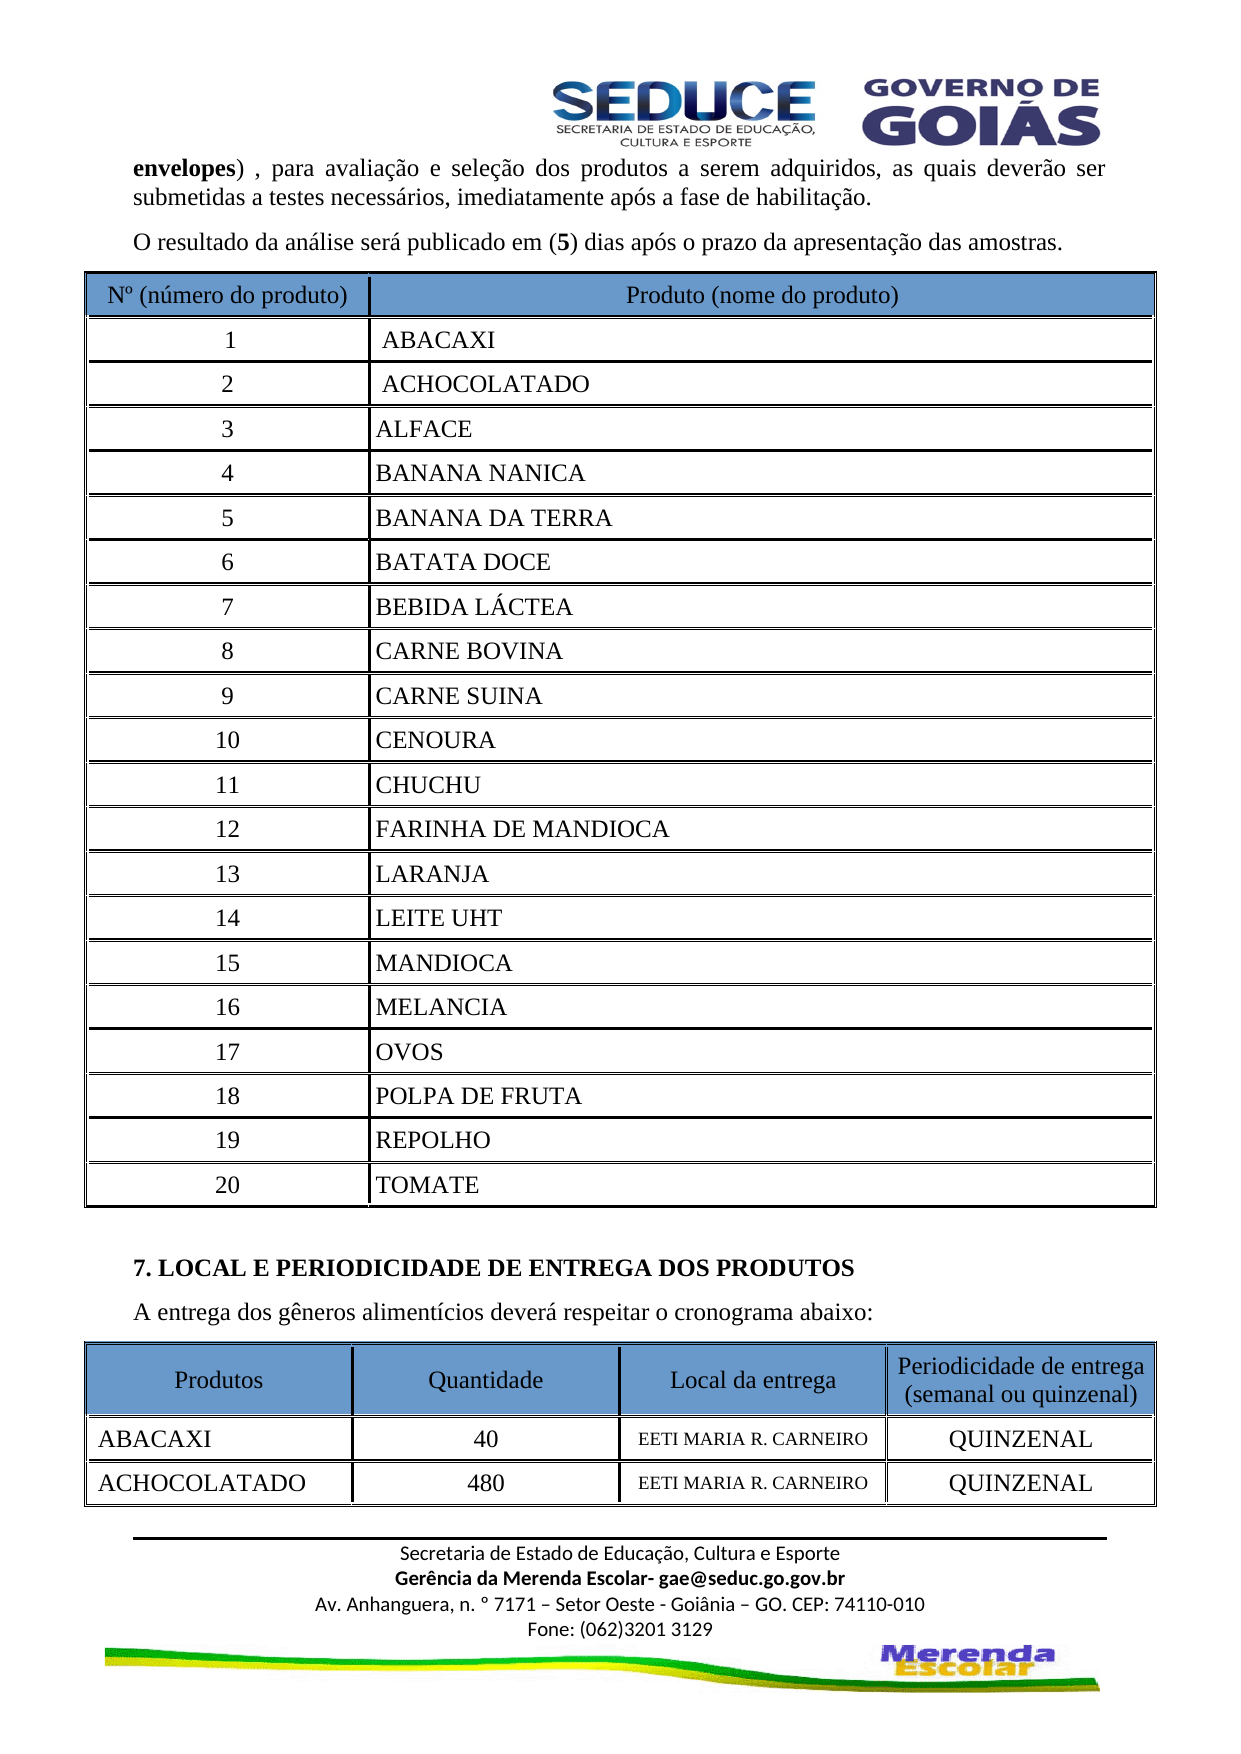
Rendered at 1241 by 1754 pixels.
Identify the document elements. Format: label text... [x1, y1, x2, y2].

table_cell 2 [87, 360, 368, 404]
table_cell 11 [87, 760, 368, 805]
text O resultado da análise será publicado em (5) dias após o prazo da apresentação das amostras. [133, 227, 1107, 255]
table_cell 5 [87, 493, 368, 538]
table_cell BANANA NANICA [371, 449, 1154, 493]
table_cell MELANCIA [369, 983, 1155, 1027]
table_cell POLPA DE FRUTA [369, 1072, 1155, 1116]
table_cell 3 [87, 404, 368, 449]
table_cell ABACAXI [371, 315, 1154, 360]
table_cell 13 [87, 849, 368, 894]
table_cell 6 [85, 538, 368, 582]
table_cell CHUCHU [371, 760, 1154, 805]
table_cell QUINZENAL [886, 1459, 1154, 1503]
text A entrega dos gêneros alimentícios deverá respeitar o cronograma abaixo: [133, 1297, 1107, 1326]
table_cell ACHOCOLATADO [87, 1459, 352, 1503]
table_cell CARNE SUINA [371, 671, 1154, 716]
table_cell 40 [354, 1418, 618, 1459]
table_cell LARANJA [371, 849, 1154, 894]
table_header Quantidade [352, 1345, 619, 1414]
table_cell 8 [85, 627, 369, 671]
picture [552, 73, 1108, 154]
table_cell 7 [87, 582, 368, 627]
table_cell 1 [87, 315, 368, 360]
table_header Produtos [87, 1343, 352, 1414]
table_cell EETI MARIA R. CARNEIRO [619, 1463, 886, 1503]
table_cell 19 [87, 1116, 368, 1161]
table_cell CARNE BOVINA [369, 627, 1155, 671]
table_cell QUINZENAL [888, 1415, 1154, 1459]
table_header Produto (nome do produto) [369, 274, 1154, 315]
table_header Local da entrega [619, 1345, 886, 1414]
table_cell 18 [85, 1072, 369, 1116]
table_cell ABACAXI [87, 1415, 351, 1459]
table_cell MANDIOCA [371, 938, 1154, 983]
table_cell 14 [85, 894, 369, 938]
table_cell 9 [87, 671, 368, 716]
table_cell EETI MARIA R. CARNEIRO [621, 1418, 885, 1459]
table_header Periodicidade de entrega (semanal ou quinzenal) [886, 1345, 1154, 1414]
table_cell FARINHA DE MANDIOCA [369, 805, 1155, 849]
table_cell 15 [87, 938, 368, 983]
table_cell TOMATE [369, 1161, 1155, 1205]
table_cell 480 [352, 1463, 619, 1503]
table_cell CENOURA [369, 716, 1155, 760]
table_cell LEITE UHT [369, 894, 1155, 938]
table_cell BANANA DA TERRA [371, 493, 1154, 538]
table_cell 20 [85, 1161, 369, 1205]
table_cell 12 [85, 805, 369, 849]
table_cell ACHOCOLATADO [371, 360, 1154, 404]
table_cell BATATA DOCE [371, 538, 1155, 582]
table_cell ALFACE [371, 404, 1154, 449]
table_cell 16 [85, 983, 369, 1027]
table_cell BEBIDA LÁCTEA [371, 582, 1154, 627]
table_header Nº (número do produto) [87, 273, 369, 315]
table_cell 17 [87, 1027, 368, 1072]
table_cell OVOS [371, 1027, 1154, 1072]
text 7. LOCAL E PERIODICIDADE DE ENTREGA DOS PRODUTOS [133, 1253, 1107, 1281]
table_cell REPOLHO [371, 1116, 1154, 1161]
table_cell 4 [87, 449, 368, 493]
table_cell 10 [85, 716, 369, 760]
